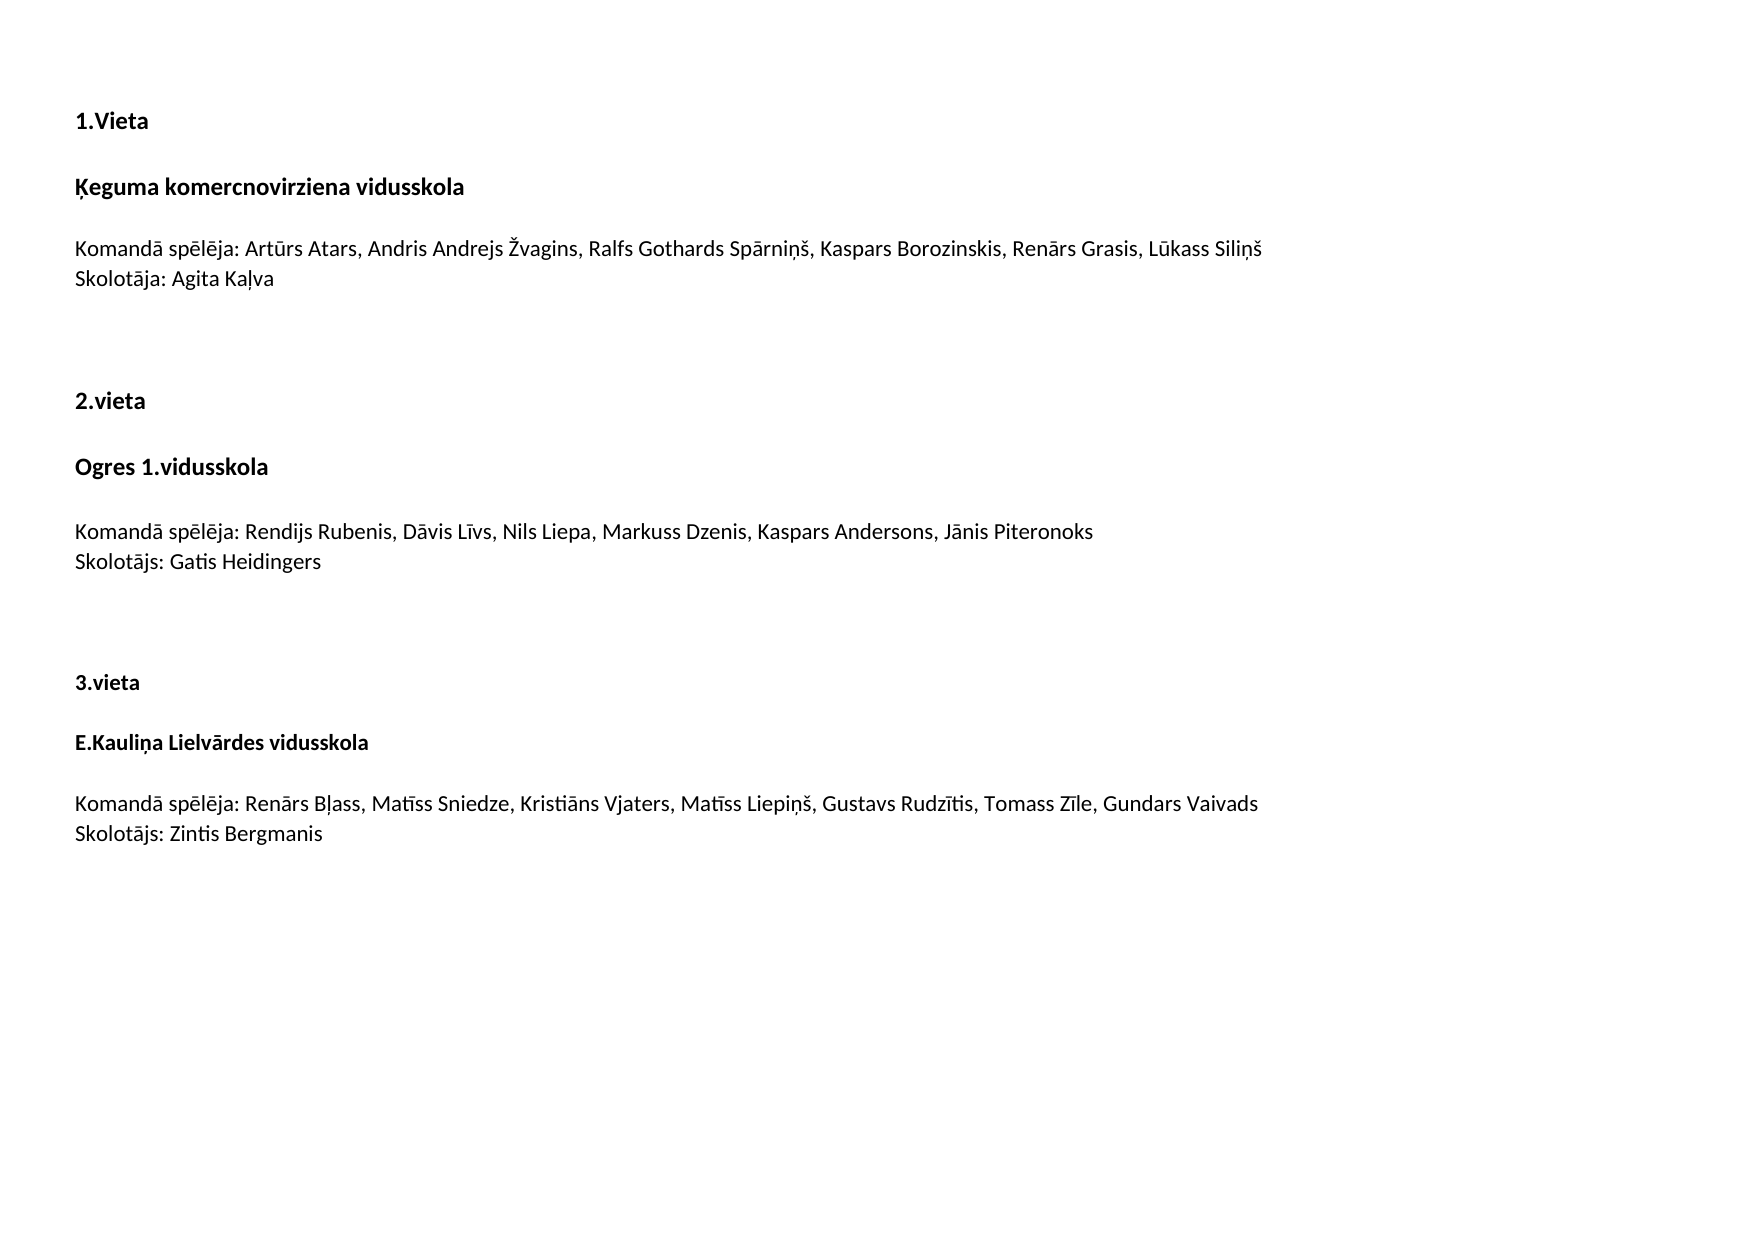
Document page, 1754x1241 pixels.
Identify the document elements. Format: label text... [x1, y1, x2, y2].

text Ogres 1.vidusskola [75, 451, 1679, 482]
text Skolotāja: Agita Kaļva [75, 264, 1679, 292]
text 3.vieta [75, 668, 1679, 696]
text Ķeguma komercnovirziena vidusskola [75, 171, 1679, 202]
text Skolotājs: Gatis Heidingers [75, 547, 1679, 575]
text Komandā spēlēja: Artūrs Atars, Andris Andrejs Žvagins, Ralfs Gothards Spārniņš, Kaspars Borozinskis, Renārs Grasis, Lūkass Siliņš [75, 234, 1679, 262]
text 2.vieta [75, 385, 1679, 416]
text Komandā spēlēja: Rendijs Rubenis, Dāvis Līvs, Nils Liepa, Markuss Dzenis, Kaspars Andersons, Jānis Piteronoks [75, 517, 1679, 545]
text Komandā spēlēja: Renārs Bļass, Matīss Sniedze, Kristiāns Vjaters, Matīss Liepiņš, Gustavs Rudzītis, Tomass Zīle, Gundars Vaivads [75, 789, 1679, 817]
text E.Kauliņa Lielvārdes vidusskola [75, 728, 1679, 756]
text 1.Vieta [75, 105, 1679, 136]
text Skolotājs: Zintis Bergmanis [75, 819, 1679, 847]
